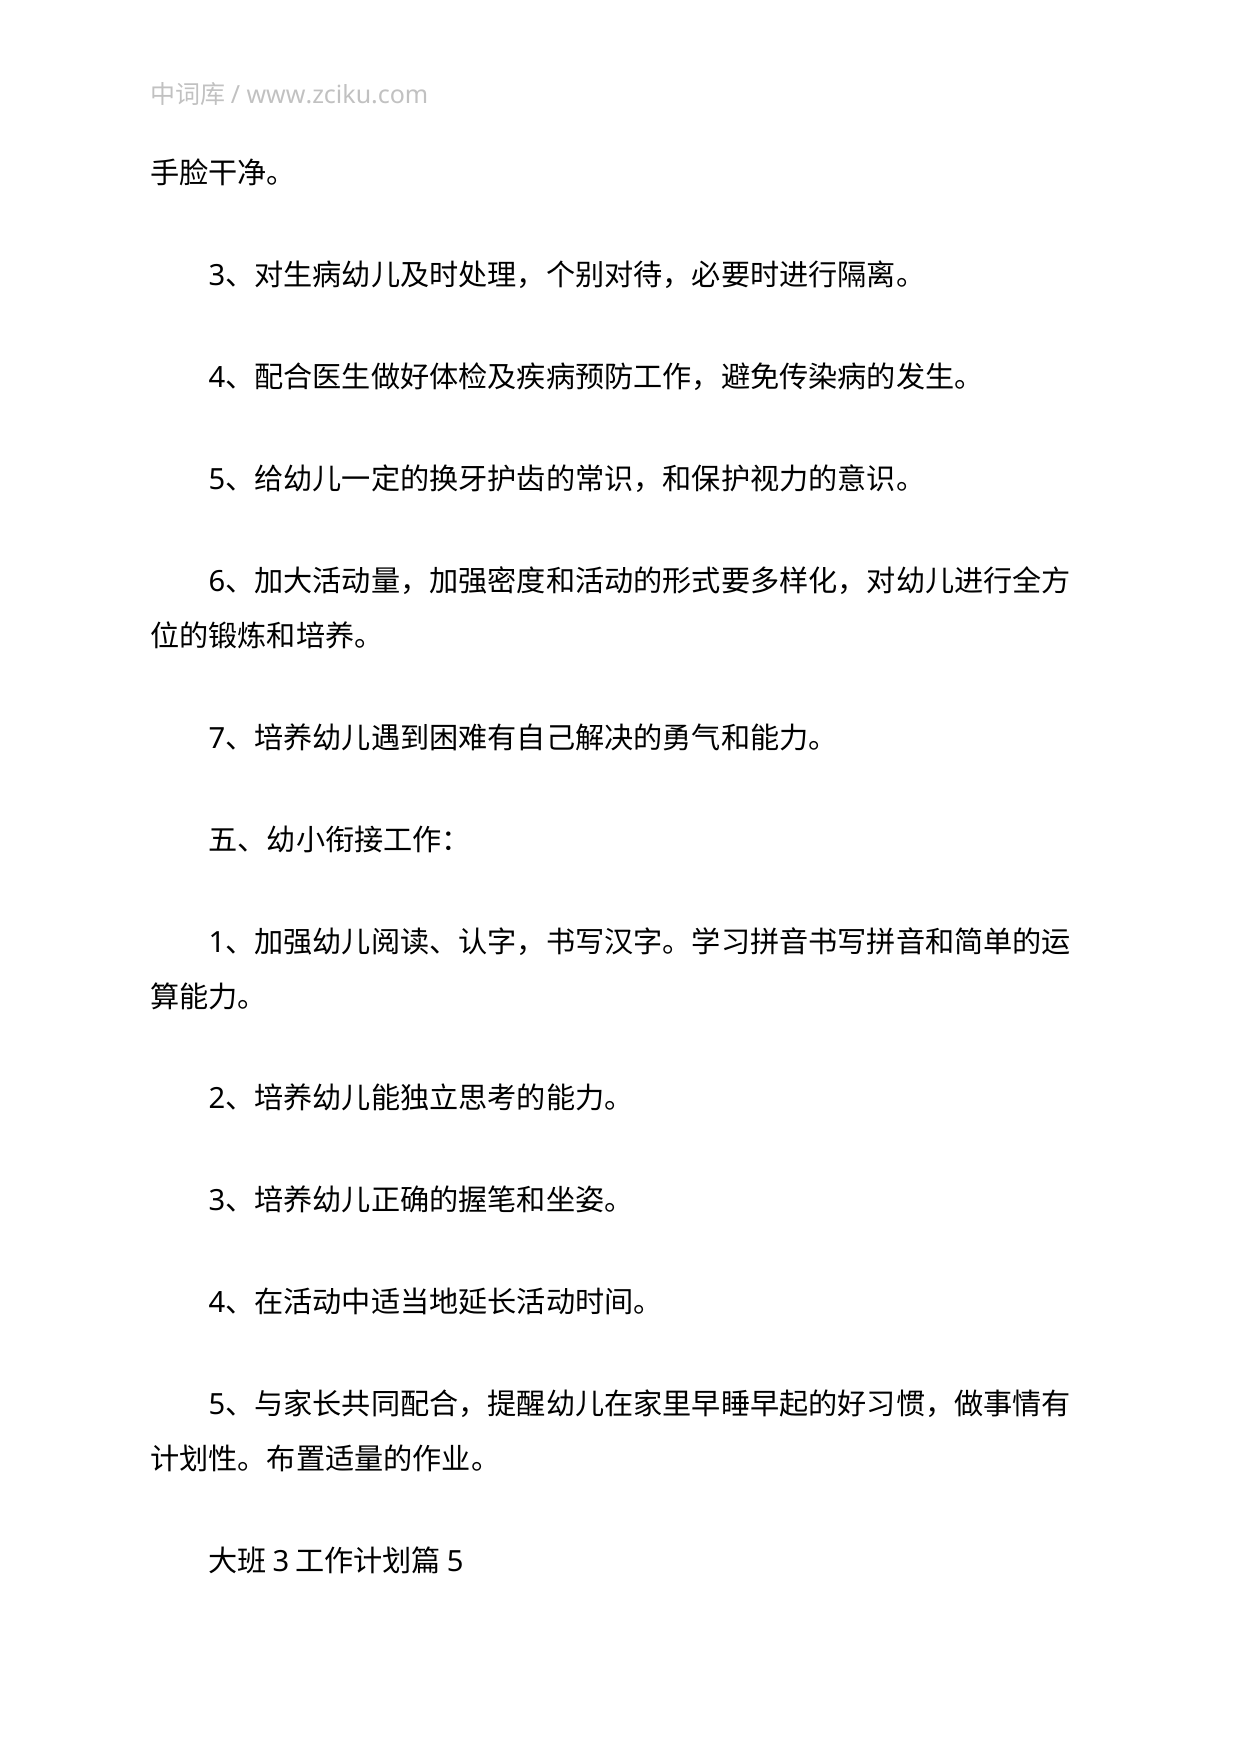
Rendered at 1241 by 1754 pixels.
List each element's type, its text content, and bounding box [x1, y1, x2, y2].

text 1、加强幼儿阅读、认字，书写汉字。学习拼音书写拼音和简单的运算能力。 [150, 918, 1090, 1016]
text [150, 150, 1090, 192]
text 3、培养幼儿正确的握笔和坐姿。 [150, 1177, 1090, 1219]
text 大班3工作计划篇5 [150, 1538, 1090, 1580]
text 4、在活动中适当地延长活动时间。 [150, 1279, 1090, 1321]
text 5、与家长共同配合，提醒幼儿在家里早睡早起的好习惯，做事情有计划性。布置适量的作业。 [150, 1381, 1090, 1478]
text 4、配合医生做好体检及疾病预防工作，避免传染病的发生。 [150, 354, 1090, 396]
text 3、对生病幼儿及时处理，个别对待，必要时进行隔离。 [150, 252, 1090, 294]
text 6、加大活动量，加强密度和活动的形式要多样化，对幼儿进行全方位的锻炼和培养。 [150, 558, 1090, 655]
text 7、培养幼儿遇到困难有自己解决的勇气和能力。 [150, 714, 1090, 757]
text 5、给幼儿一定的换牙护齿的常识，和保护视力的意识。 [150, 456, 1090, 498]
text 2、培养幼儿能独立思考的能力。 [150, 1075, 1090, 1117]
text 五、幼小衔接工作： [150, 816, 1090, 859]
